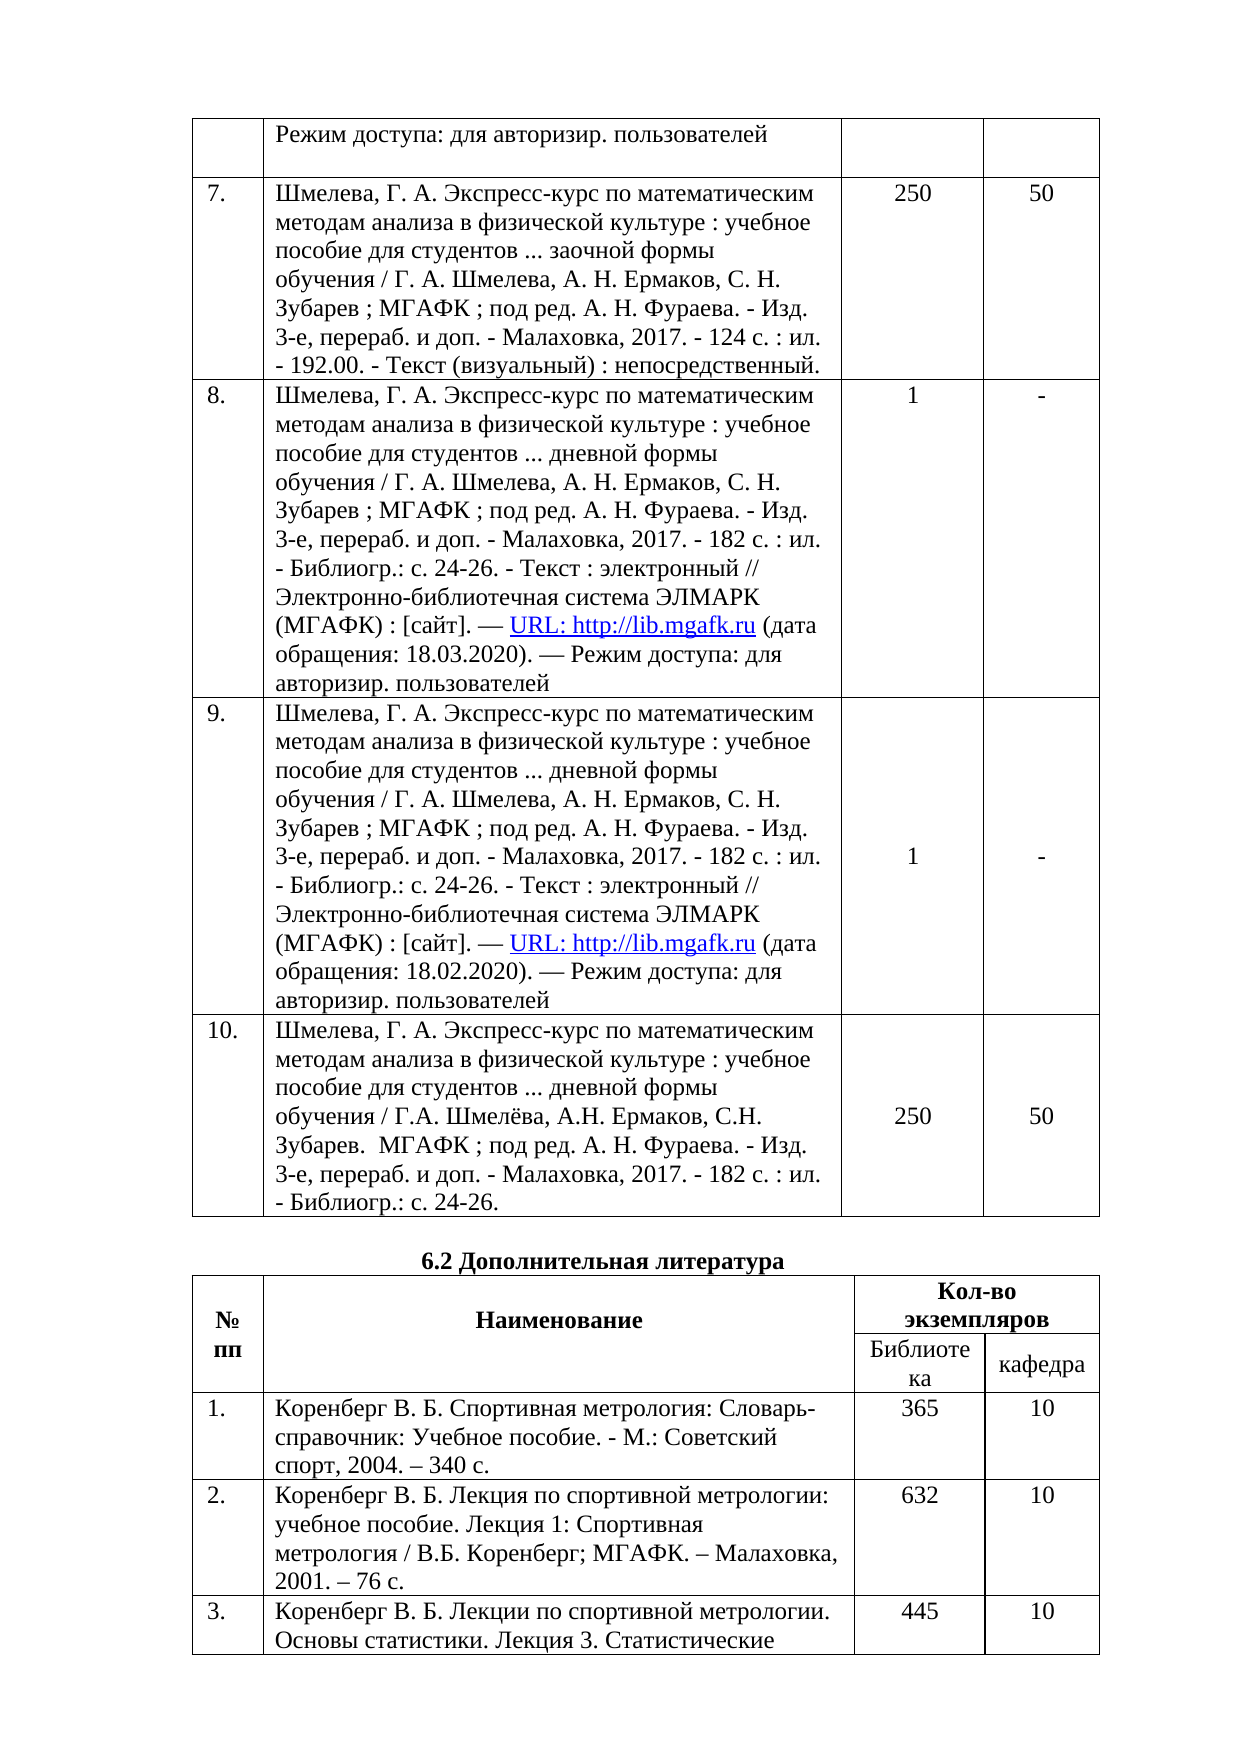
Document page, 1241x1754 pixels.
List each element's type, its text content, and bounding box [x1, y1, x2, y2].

table_cell [193, 178, 263, 379]
table_cell 250 [842, 178, 983, 379]
table_cell Коренберг В. Б. Спортивная метрология: Словарь-справочник: Учебное пособие. - М.: Советский спорт, 2004. – 340 с. [264, 1393, 854, 1479]
text 6.2 Дополнительная литература [251, 1246, 1122, 1275]
table_cell кафедра [986, 1334, 1099, 1392]
table_cell [193, 119, 263, 177]
table_cell - [984, 698, 1099, 1014]
table_cell 50 [984, 178, 1099, 379]
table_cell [264, 119, 841, 177]
table_cell [193, 1015, 263, 1216]
table_cell 445 [855, 1596, 984, 1654]
table_cell 10 [986, 1393, 1099, 1479]
table_cell [193, 380, 263, 697]
table_header № пп [193, 1276, 263, 1392]
table_cell 10 [986, 1480, 1099, 1595]
table_cell - [984, 380, 1099, 697]
table_cell 632 [855, 1480, 984, 1595]
table_cell Коренберг В. Б. Лекция по спортивной метрологии: учебное пособие. Лекция 1: Спортивная метрология / В.Б. Коренберг; МГАФК. – Малаховка, 2001. – 76 с. [264, 1480, 854, 1595]
table_cell Шмелева, Г. А. Экспресс-курс по математическим методам анализа в физической культуре : учебное пособие для студентов ... дневной формы обучения / Г.А. Шмелёва, А.Н. Ермаков, С.Н. Зубарев. МГАФК ; под ред. А. Н. Фураева. - Изд. 3-е, перераб. и доп. - Малаховка, 2017. - 182 с. : ил. - Библиогр.: с. 24-26. [264, 1015, 841, 1216]
table_cell 1 [842, 380, 983, 697]
table_cell 365 [855, 1393, 984, 1479]
table_cell 50 [984, 1015, 1099, 1216]
table_cell [193, 1480, 263, 1595]
table_cell Шмелева, Г. А. Экспресс-курс по математическим методам анализа в физической культуре : учебное пособие для студентов ... дневной формы обучения / Г. А. Шмелева, А. Н. Ермаков, С. Н. Зубарев ; МГАФК ; под ред. А. Н. Фураева. - Изд. 3-е, перераб. и доп. - Малаховка, 2017. - 182 с. : ил. - Библиогр.: с. 24-26. - Текст : электронный // Электронно-библиотечная система ЭЛМАРК (МГАФК) : [сайт]. — URL: http://lib.mgafk.ru (дата обращения: 18.02.2020). — Режим доступа: для авторизир. пользователей [264, 698, 841, 1014]
table_cell 10 [986, 1596, 1099, 1654]
table_cell [193, 698, 263, 1014]
table_cell [193, 1596, 263, 1654]
table_header Кол-во экземпляров [855, 1276, 1099, 1333]
table_cell 1 [842, 698, 983, 1014]
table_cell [264, 1596, 854, 1654]
table_cell 1 [842, 119, 983, 177]
table_cell [193, 1393, 263, 1479]
table_cell Библиотека [855, 1334, 984, 1392]
table_cell - [984, 119, 1099, 177]
table_cell Шмелева, Г. А. Экспресс-курс по математическим методам анализа в физической культуре : учебное пособие для студентов ... заочной формы обучения / Г. А. Шмелева, А. Н. Ермаков, С. Н. Зубарев ; МГАФК ; под ред. А. Н. Фураева. - Изд. 3-е, перераб. и доп. - Малаховка, 2017. - 124 с. : ил. - 192.00. - Текст (визуальный) : непосредственный. [264, 178, 841, 379]
table_header Наименование [264, 1276, 854, 1392]
table_cell Шмелева, Г. А. Экспресс-курс по математическим методам анализа в физической культуре : учебное пособие для студентов ... дневной формы обучения / Г. А. Шмелева, А. Н. Ермаков, С. Н. Зубарев ; МГАФК ; под ред. А. Н. Фураева. - Изд. 3-е, перераб. и доп. - Малаховка, 2017. - 182 с. : ил. - Библиогр.: с. 24-26. - Текст : электронный // Электронно-библиотечная система ЭЛМАРК (МГАФК) : [сайт]. — URL: http://lib.mgafk.ru (дата обращения: 18.03.2020). — Режим доступа: для авторизир. пользователей [264, 380, 841, 697]
table_cell 250 [842, 1015, 983, 1216]
